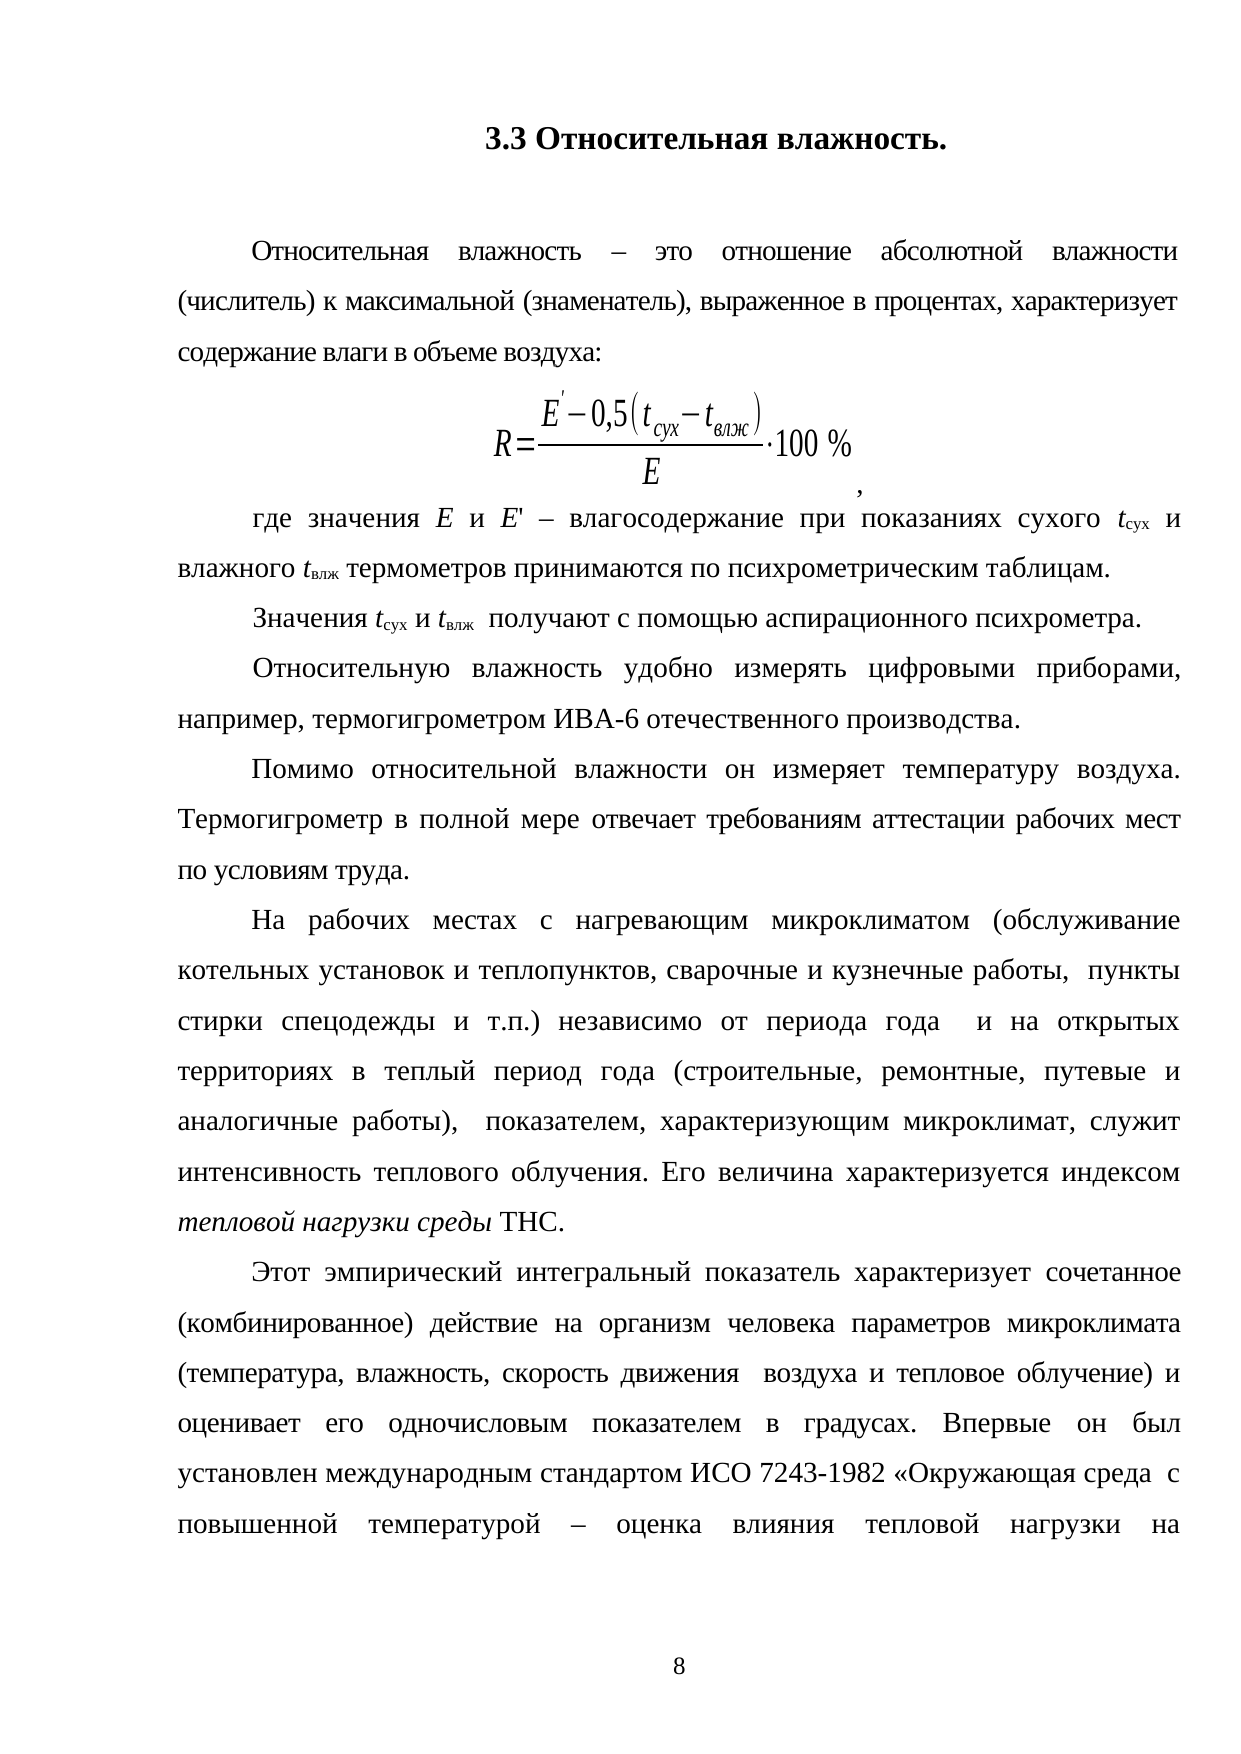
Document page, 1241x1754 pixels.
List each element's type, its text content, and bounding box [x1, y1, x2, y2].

text где значения Е и Е' – влагосодержание при показаниях сухого tсух и влажного tвлж термометров принимаются по психрометрическим таблицам. [177, 500, 1181, 583]
text , [177, 384, 1179, 500]
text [177, 1254, 1181, 1539]
text Помимо относительной влажности он измеряет температуру воздуха. Термогигрометр в полной мере отвечает требованиям аттестации рабочих мест по условиям труда. [177, 751, 1181, 885]
text Относительная влажность – это отношение абсолютной влажности (числитель) к максимальной (знаменатель), выраженное в процентах, характеризует содержание влаги в объеме воздуха: [177, 233, 1179, 367]
text Значения tсух и tвлж получают с помощью аспирационного психрометра. [177, 600, 1181, 634]
text 3.3 Относительная влажность. [177, 118, 1181, 156]
text На рабочих местах с нагревающим микроклиматом (обслуживание котельных установок и теплопунктов, сварочные и кузнечные работы, пункты стирки спецодежды и т.п.) независимо от периода года и на открытых территориях в теплый период года (строительные, ремонтные, путевые и аналогичные работы), показателем, характеризующим микроклимат, служит интенсивность теплового облучения. Его величина характеризуется индексом тепловой нагрузки среды ТНС. [177, 902, 1181, 1238]
text Относительную влажность удобно измерять цифровыми приборами, например, термогигрометром ИВА-6 отечественного производства. [177, 651, 1181, 734]
